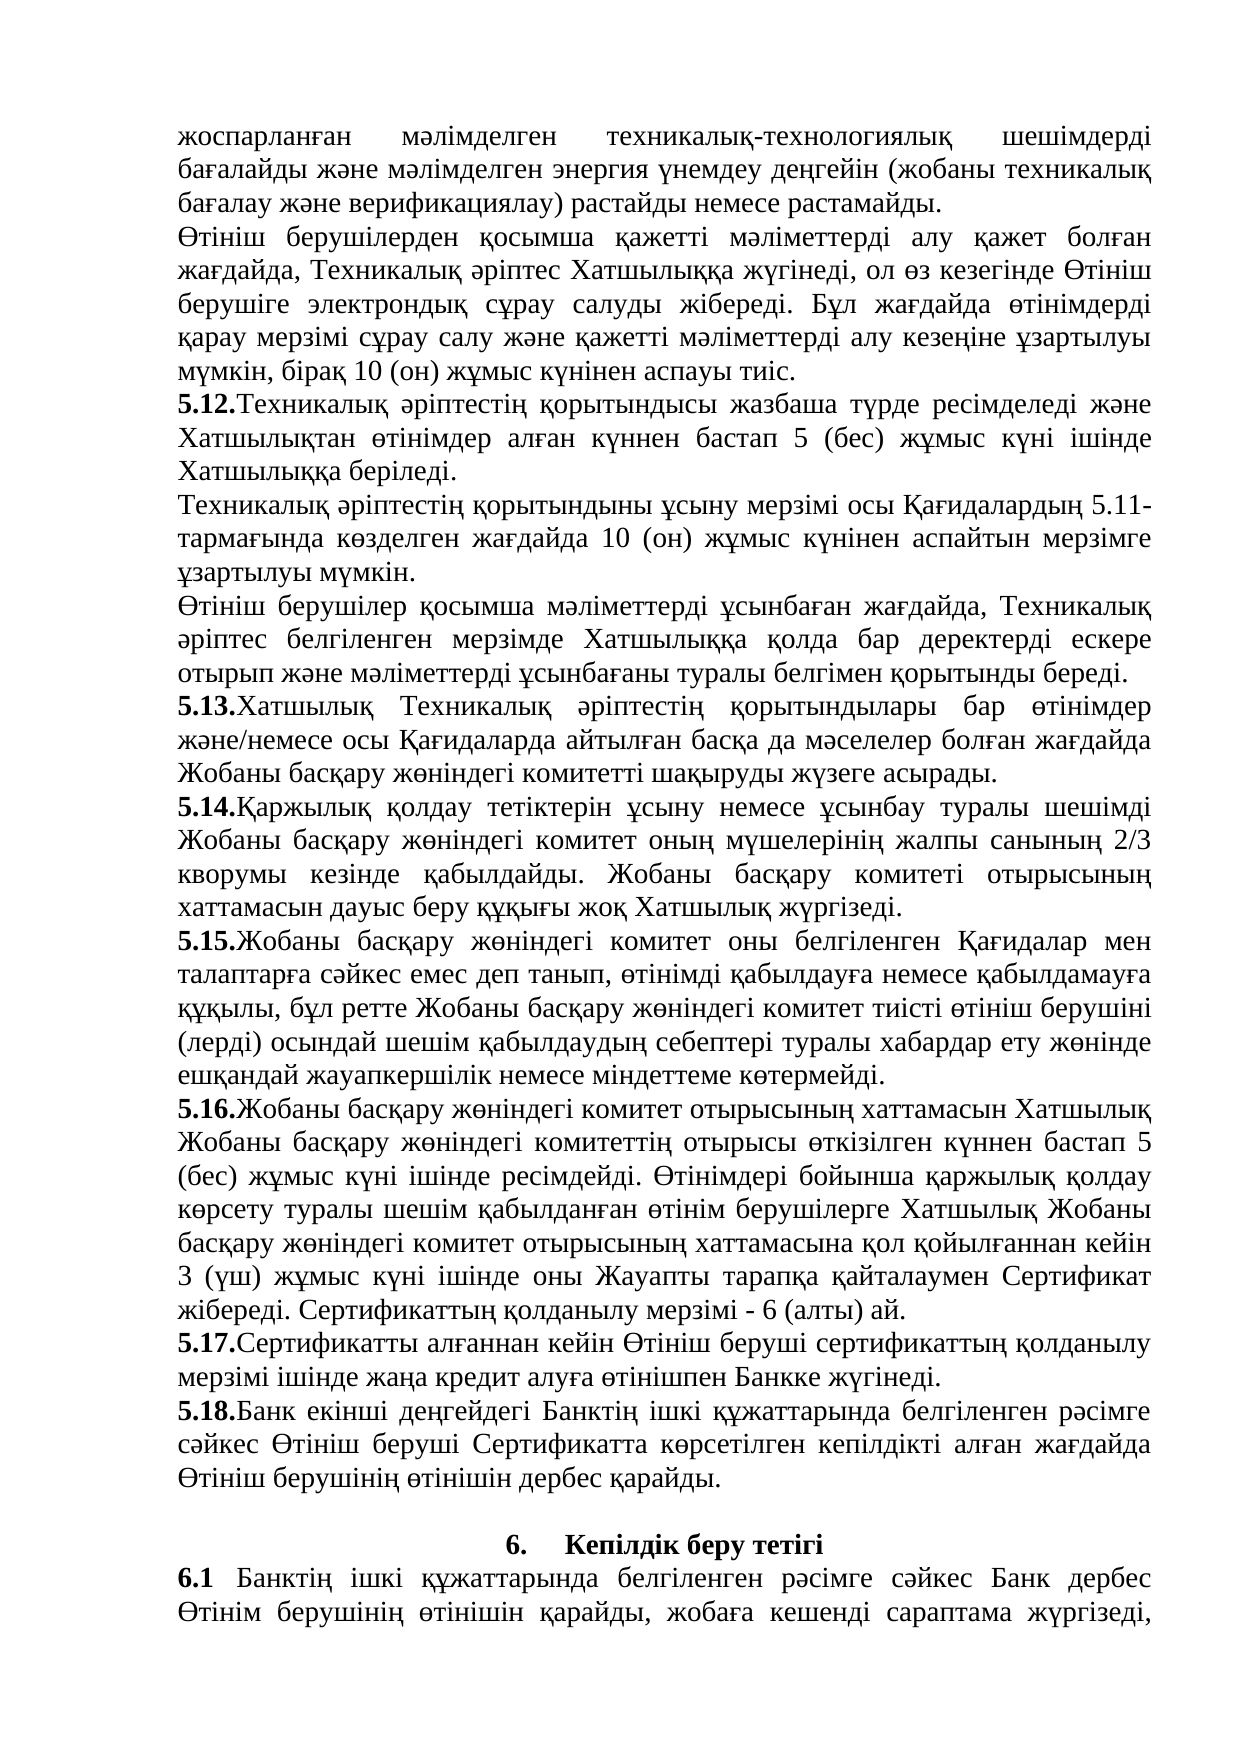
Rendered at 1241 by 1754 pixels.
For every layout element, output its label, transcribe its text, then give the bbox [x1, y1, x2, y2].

list Қаржылық қолдау тетіктерін ұсыну немесе ұсынбау туралы шешімді Жобаны басқару жөніндегі комитет оның мүшелерінің жалпы санының 2/3 кворумы кезінде қабылдайды. Жобаны басқару комитеті отырысының хаттамасын дауыс беру құқығы жоқ Хатшылық жүргізеді. [177, 789, 1152, 923]
list Техникалық әріптестің қорытындысы жазбаша түрде ресімделеді және Хатшылықтан өтінімдер алған күннен бастап 5 (бес) жұмыс күні ішінде Хатшылыққа беріледі. [177, 386, 1152, 487]
list Жобаны басқару жөніндегі комитет отырысының хаттамасын Хатшылық Жобаны басқару жөніндегі комитеттің отырысы өткізілген күннен бастап 5 (бес) жұмыс күні ішінде ресімдейді. Өтінімдері бойынша қаржылық қолдау көрсету туралы шешім қабылданған өтінім берушілерге Хатшылық Жобаны басқару жөніндегі комитет отырысының хаттамасына қол қойылғаннан кейін 3 (үш) жұмыс күні ішінде оны Жауапты тарапқа қайталаумен Сертификат жібереді. Сертификаттың қолданылу мерзімі - 6 (алты) ай. [177, 1091, 1152, 1326]
list Сертификатты алғаннан кейін Өтініш беруші сертификаттың қолданылу мерзімі ішінде жаңа кредит алуға өтінішпен Банкке жүгінеді. [177, 1326, 1152, 1393]
list Жобаны басқару жөнiндегi комитет оны белгiленген Қағидалар мен талаптарға сәйкес емес деп танып, өтiнiмдi қабылдауға немесе қабылдамауға құқылы, бұл ретте Жобаны басқару жөнiндегi комитет тиiстi өтiнiш берушiнi (лердi) осындай шешiм қабылдаудың себептерi туралы хабардар ету жөнiнде ешқандай жауапкершiлiк немесе мiндеттеме көтермейдi. [177, 923, 1152, 1091]
text Өтініш берушілерден қосымша қажетті мәліметтерді алу қажет болған жағдайда, Техникалық әріптес Хатшылыққа жүгінеді, ол өз кезегінде Өтініш берушіге электрондық сұрау салуды жібереді. Бұл жағдайда өтінімдерді қарау мерзімі сұрау салу және қажетті мәліметтерді алу кезеңіне ұзартылуы мүмкін, бірақ 10 (он) жұмыс күнінен аспауы тиіс. [177, 219, 1152, 386]
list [177, 118, 1152, 219]
text Техникалық әріптестің қорытындыны ұсыну мерзімі осы Қағидалардың 5.11-тармағында көзделген жағдайда 10 (он) жұмыс күнінен аспайтын мерзімге ұзартылуы мүмкін. [177, 487, 1152, 588]
list Хатшылық Техникалық әріптестің қорытындылары бар өтінімдер және/немесе осы Қағидаларда айтылған басқа да мәселелер болған жағдайда Жобаны басқару жөніндегі комитетті шақыруды жүзеге асырады. [177, 688, 1152, 789]
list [177, 1560, 1152, 1627]
text Өтініш берушілер қосымша мәліметтерді ұсынбаған жағдайда, Техникалық әріптес белгіленген мерзімде Хатшылыққа қолда бар деректерді ескере отырып және мәліметтерді ұсынбағаны туралы белгімен қорытынды береді. [177, 588, 1152, 688]
list Кепілдік беру тетігі [177, 1527, 1152, 1560]
list Банк екінші деңгейдегі Банктің ішкі құжаттарында белгіленген рәсімге сәйкес Өтініш беруші Сертификатта көрсетілген кепілдікті алған жағдайда Өтініш берушінің өтінішін дербес қарайды. [177, 1393, 1152, 1493]
